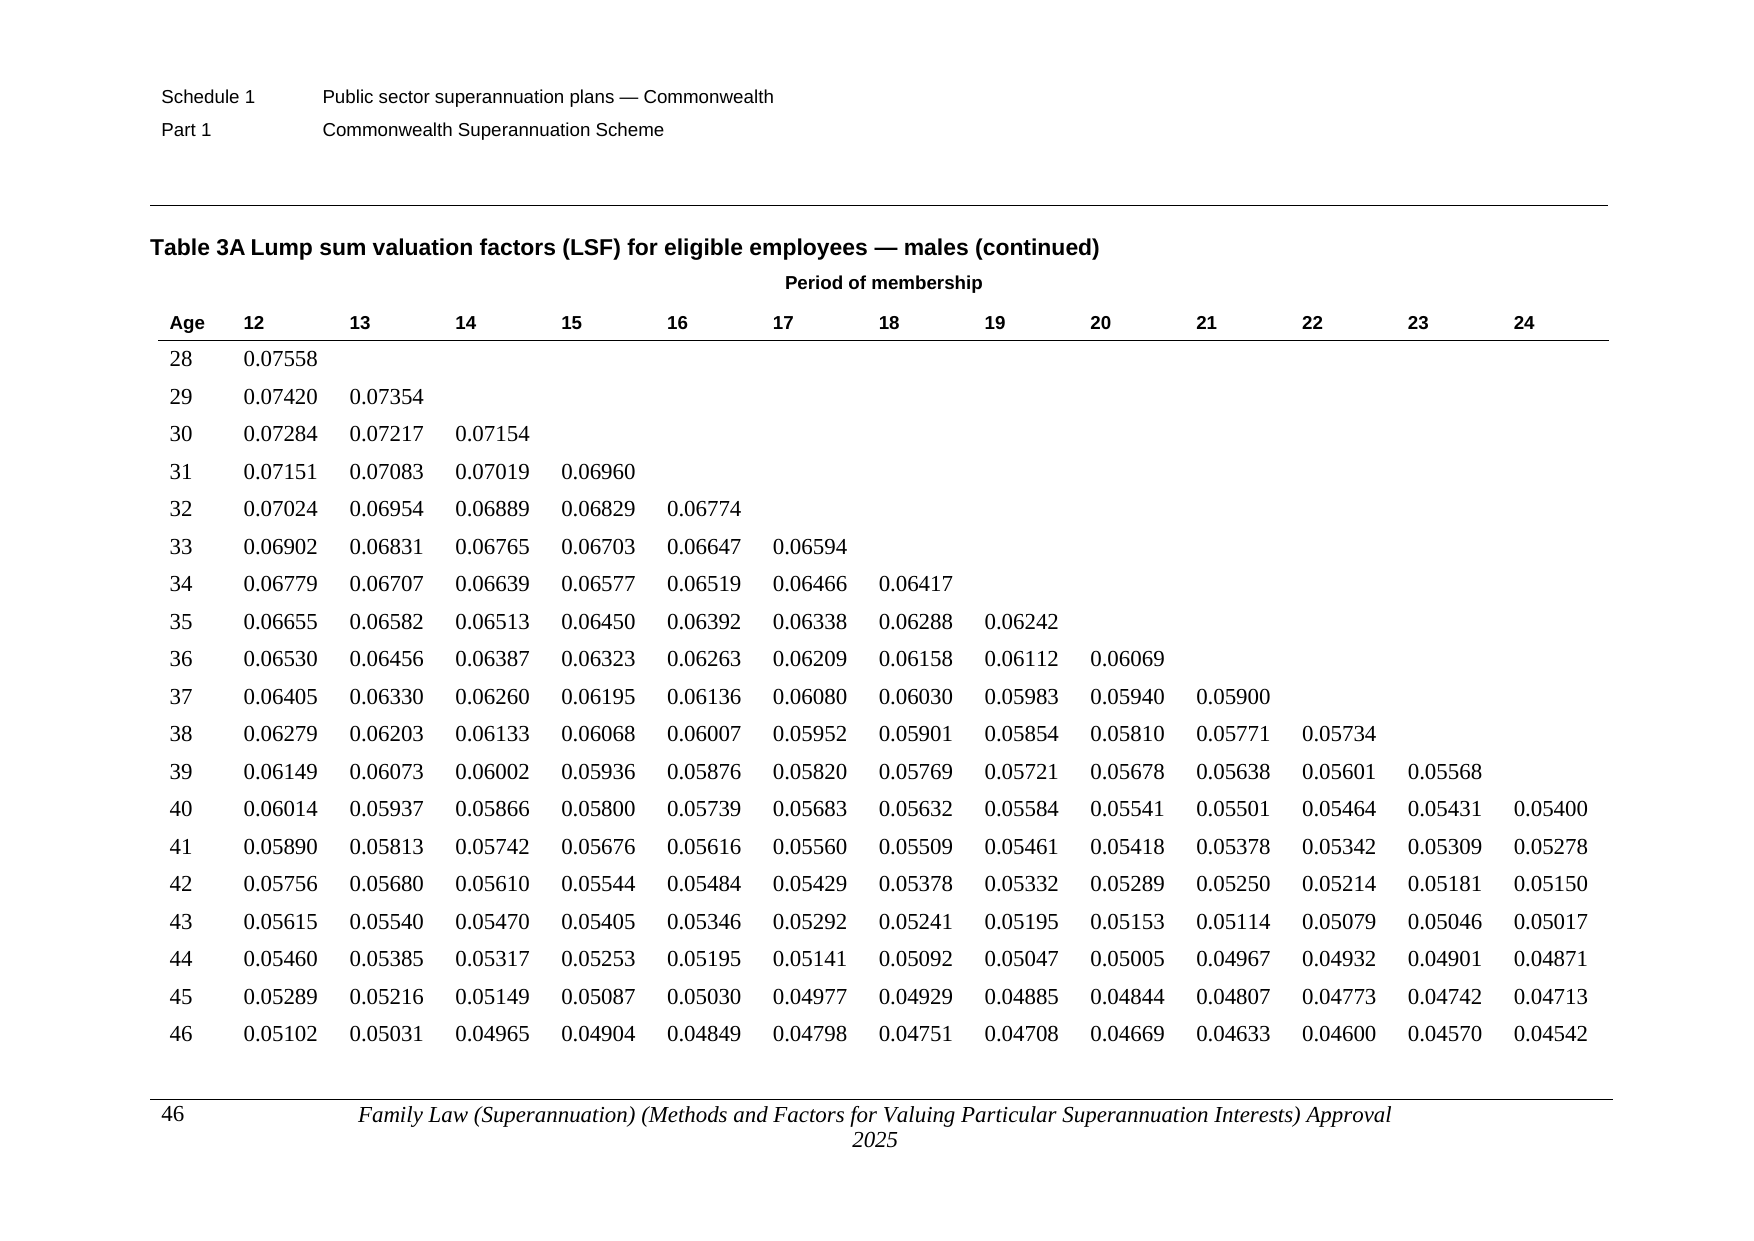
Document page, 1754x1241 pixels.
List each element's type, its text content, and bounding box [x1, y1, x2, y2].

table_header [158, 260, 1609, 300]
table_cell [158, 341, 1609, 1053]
subtitle Table 3A Lump sum valuation factors (LSF) for eligible employees — males (continued) [150, 233, 1604, 260]
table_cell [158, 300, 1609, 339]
